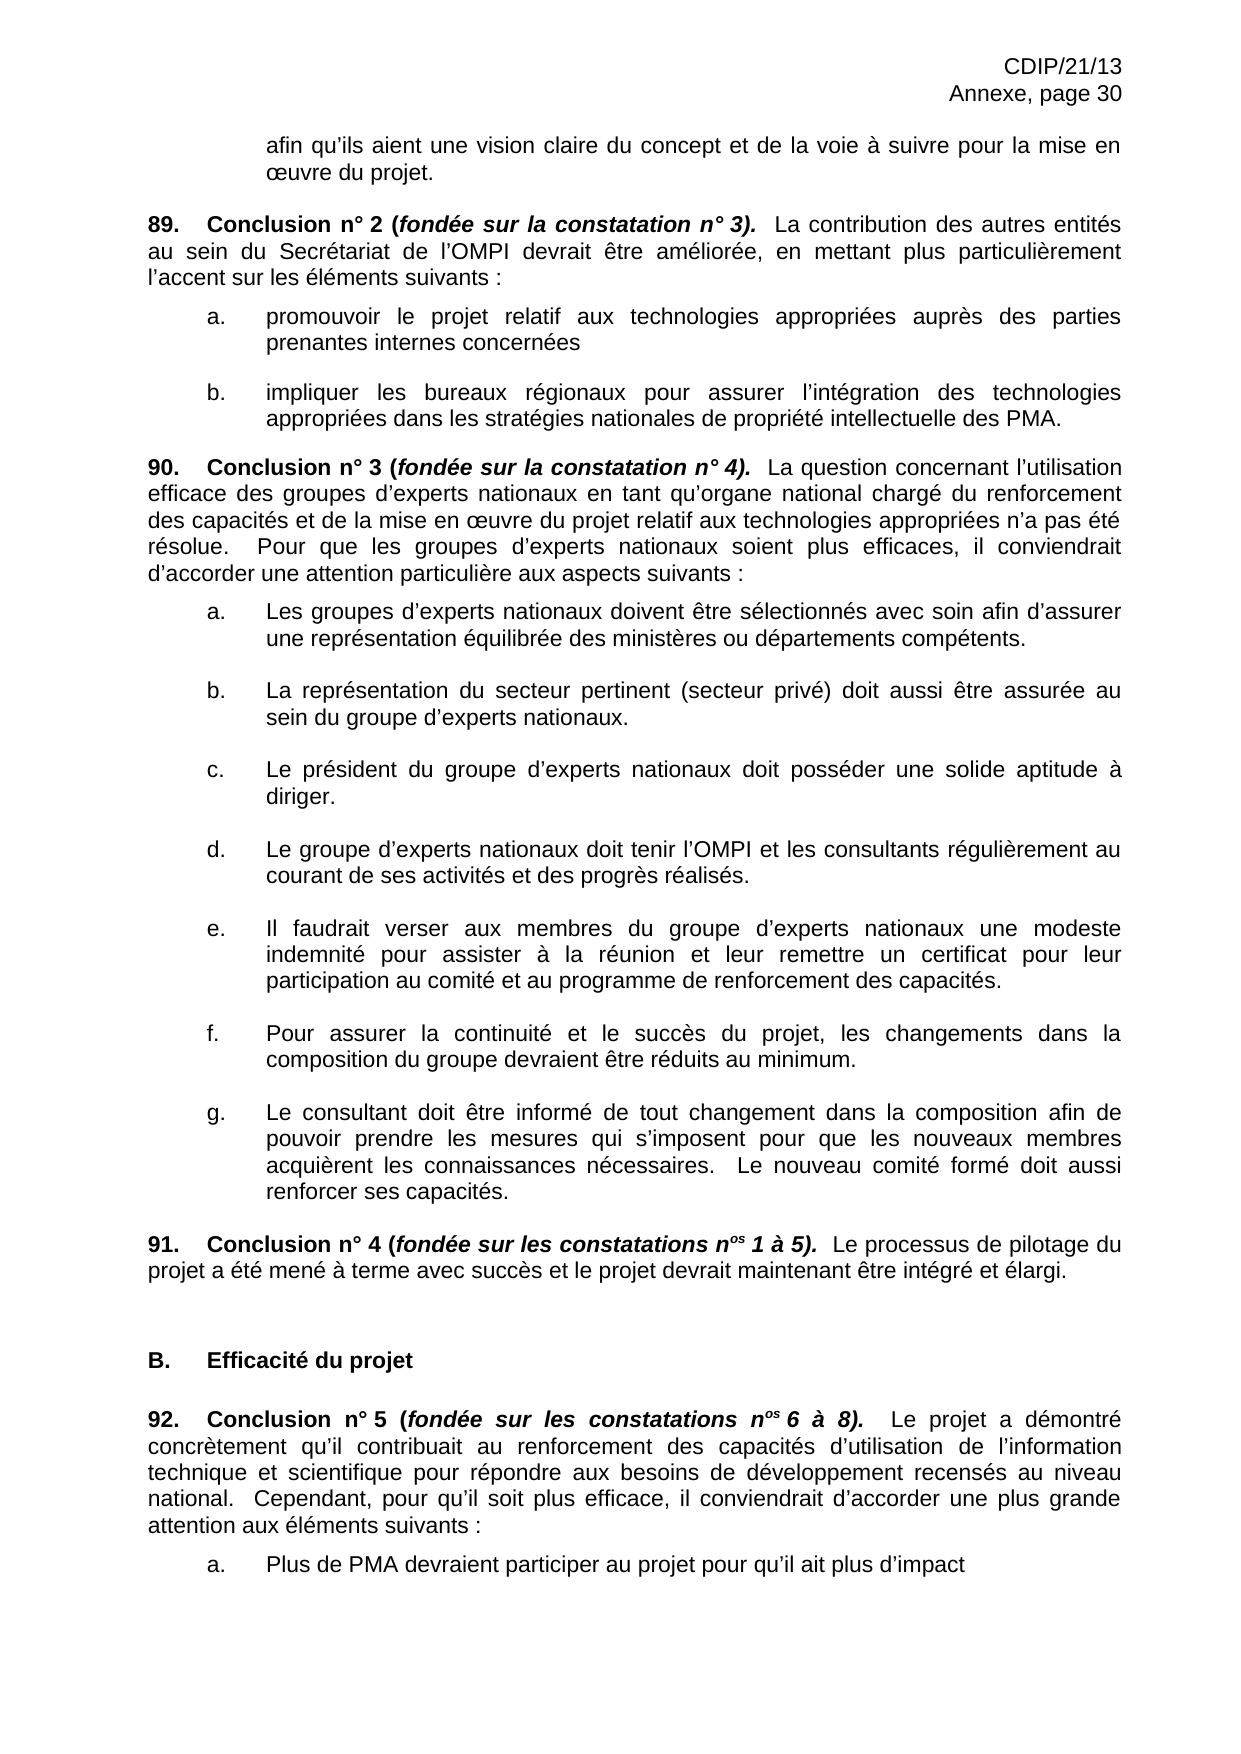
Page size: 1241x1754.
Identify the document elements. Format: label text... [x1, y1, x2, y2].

list Conclusion n° 4 (fondée sur les constatations nos 1 à 5). Le processus de pilotage du projet a été mené à terme avec succès et le projet devrait maintenant être intégré et élargi. [148, 1231, 1122, 1283]
list Conclusion n° 3 (fondée sur la constatation n° 4). La question concernant l’utilisation efficace des groupes d’experts nationaux en tant qu’organe national chargé du renforcement des capacités et de la mise en œuvre du projet relatif aux technologies appropriées n’a pas été résolue. Pour que les groupes d’experts nationaux soient plus efficaces, il conviendrait d’accorder une attention particulière aux aspects suivants : [148, 454, 1122, 586]
list Le groupe d’experts nationaux doit tenir l’OMPI et les consultants régulièrement au courant de ses activités et des progrès réalisés. [207, 836, 1122, 888]
list La représentation du secteur pertinent (secteur privé) doit aussi être assurée au sein du groupe d’experts nationaux. [207, 677, 1122, 730]
list promouvoir le projet relatif aux technologies appropriées auprès des parties prenantes internes concernées [207, 303, 1122, 356]
subtitle B. Efficacité du projet [148, 1347, 1122, 1374]
list Plus de PMA devraient participer au projet pour qu’il ait plus d’impact [207, 1551, 1122, 1577]
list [207, 132, 1122, 185]
list Conclusion n° 2 (fondée sur la constatation n° 3). La contribution des autres entités au sein du Secrétariat de l’OMPI devrait être améliorée, en mettant plus particulièrement l’accent sur les éléments suivants : [148, 211, 1122, 290]
list Il faudrait verser aux membres du groupe d’experts nationaux une modeste indemnité pour assister à la réunion et leur remettre un certificat pour leur participation au comité et au programme de renforcement des capacités. [207, 914, 1122, 994]
list Le consultant doit être informé de tout changement dans la composition afin de pouvoir prendre les mesures qui s’imposent pour que les nouveaux membres acquièrent les connaissances nécessaires. Le nouveau comité formé doit aussi renforcer ses capacités. [207, 1099, 1122, 1204]
list impliquer les bureaux régionaux pour assurer l’intégration des technologies appropriées dans les stratégies nationales de propriété intellectuelle des PMA. [207, 378, 1122, 431]
list Pour assurer la continuité et le succès du projet, les changements dans la composition du groupe devraient être réduits au minimum. [207, 1020, 1122, 1073]
list Conclusion n° 5 (fondée sur les constatations nos 6 à 8). Le projet a démontré concrètement qu’il contribuait au renforcement des capacités d’utilisation de l’information technique et scientifique pour répondre aux besoins de développement recensés au niveau national. Cependant, pour qu’il soit plus efficace, il conviendrait d’accorder une plus grande attention aux éléments suivants : [148, 1406, 1122, 1538]
list Le président du groupe d’experts nationaux doit posséder une solide aptitude à diriger. [207, 756, 1122, 809]
list Les groupes d’experts nationaux doivent être sélectionnés avec soin afin d’assurer une représentation équilibrée des ministères ou départements compétents. [207, 598, 1122, 651]
